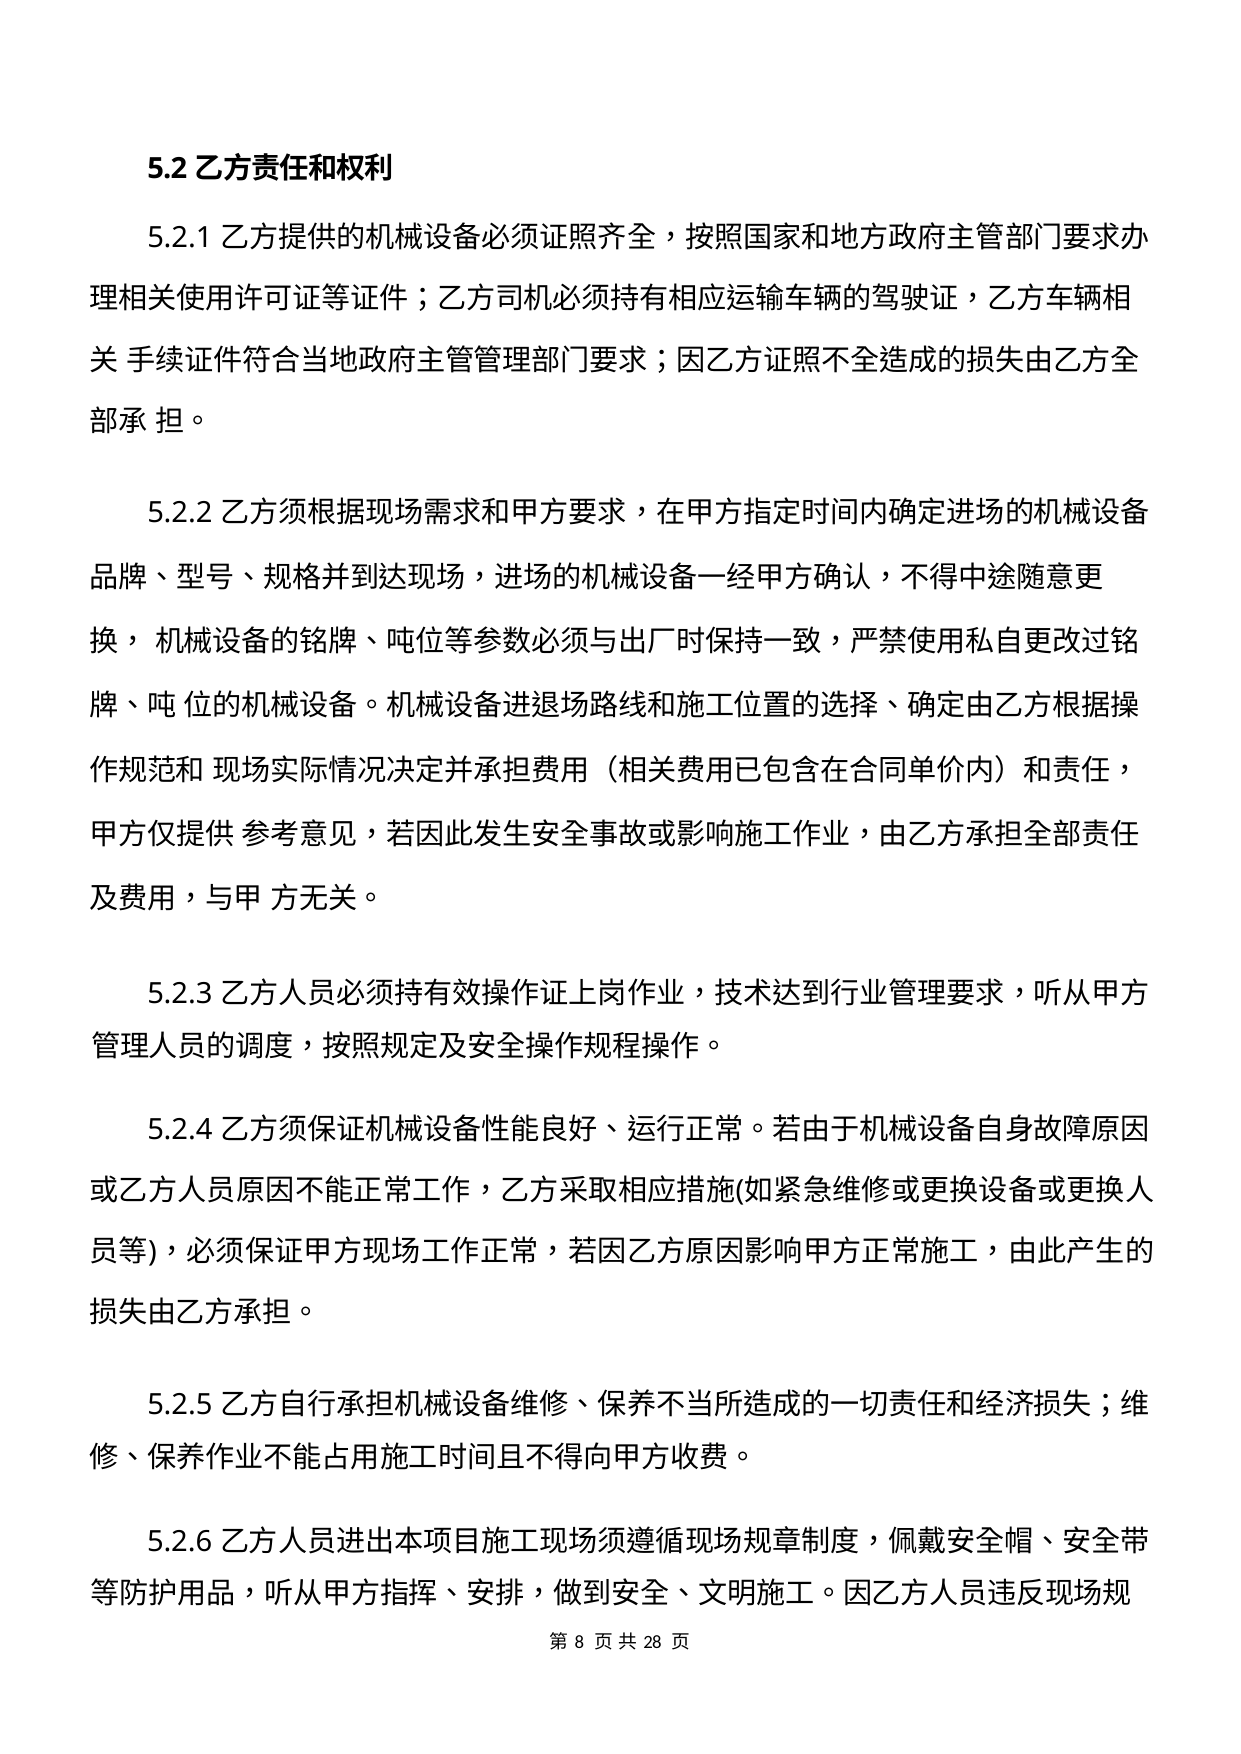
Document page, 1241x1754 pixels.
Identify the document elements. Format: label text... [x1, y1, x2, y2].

text 5.2.2 乙方须根据现场需求和甲方要求，在甲方指定时间内确定进场的机械设备 品牌、型号、规格并到达现场，进场的机械设备一经甲方确认，不得中途随意更换， 机械设备的铭牌、吨位等参数必须与出厂时保持一致，严禁使用私自更改过铭牌、吨 位的机械设备。机械设备进退场路线和施工位置的选择、确定由乙方根据操作规范和 现场实际情况决定并承担费用（相关费用已包含在合同单价内）和责任，甲方仅提供 参考意见，若因此发生安全事故或影响施工作业，由乙方承担全部责任及费用，与甲 方无关。 [89, 492, 1160, 917]
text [90, 1520, 1160, 1612]
text 5.2.1 乙方提供的机械设备必须证照齐全，按照国家和地方政府主管部门要求办 理相关使用许可证等证件；乙方司机必须持有相应运输车辆的驾驶证，乙方车辆相关 手续证件符合当地政府主管管理部门要求；因乙方证照不全造成的损失由乙方全部承 担。 [89, 217, 1160, 439]
text 5.2 乙方责任和权利 [147, 149, 1160, 186]
text 5.2.4 乙方须保证机械设备性能良好、运行正常。若由于机械设备自身故障原因 或乙方人员原因不能正常工作，乙方采取相应措施(如紧急维修或更换设备或更换人 员等)，必须保证甲方现场工作正常，若因乙方原因影响甲方正常施工，由此产生的 损失由乙方承担。 [89, 1108, 1160, 1331]
text 5.2.3 乙方人员必须持有效操作证上岗作业，技术达到行业管理要求，听从甲方 管理人员的调度，按照规定及安全操作规程操作。 [91, 972, 1160, 1064]
text 5.2.5 乙方自行承担机械设备维修、保养不当所造成的一切责任和经济损失；维 修、保养作业不能占用施工时间且不得向甲方收费。 [89, 1383, 1160, 1476]
